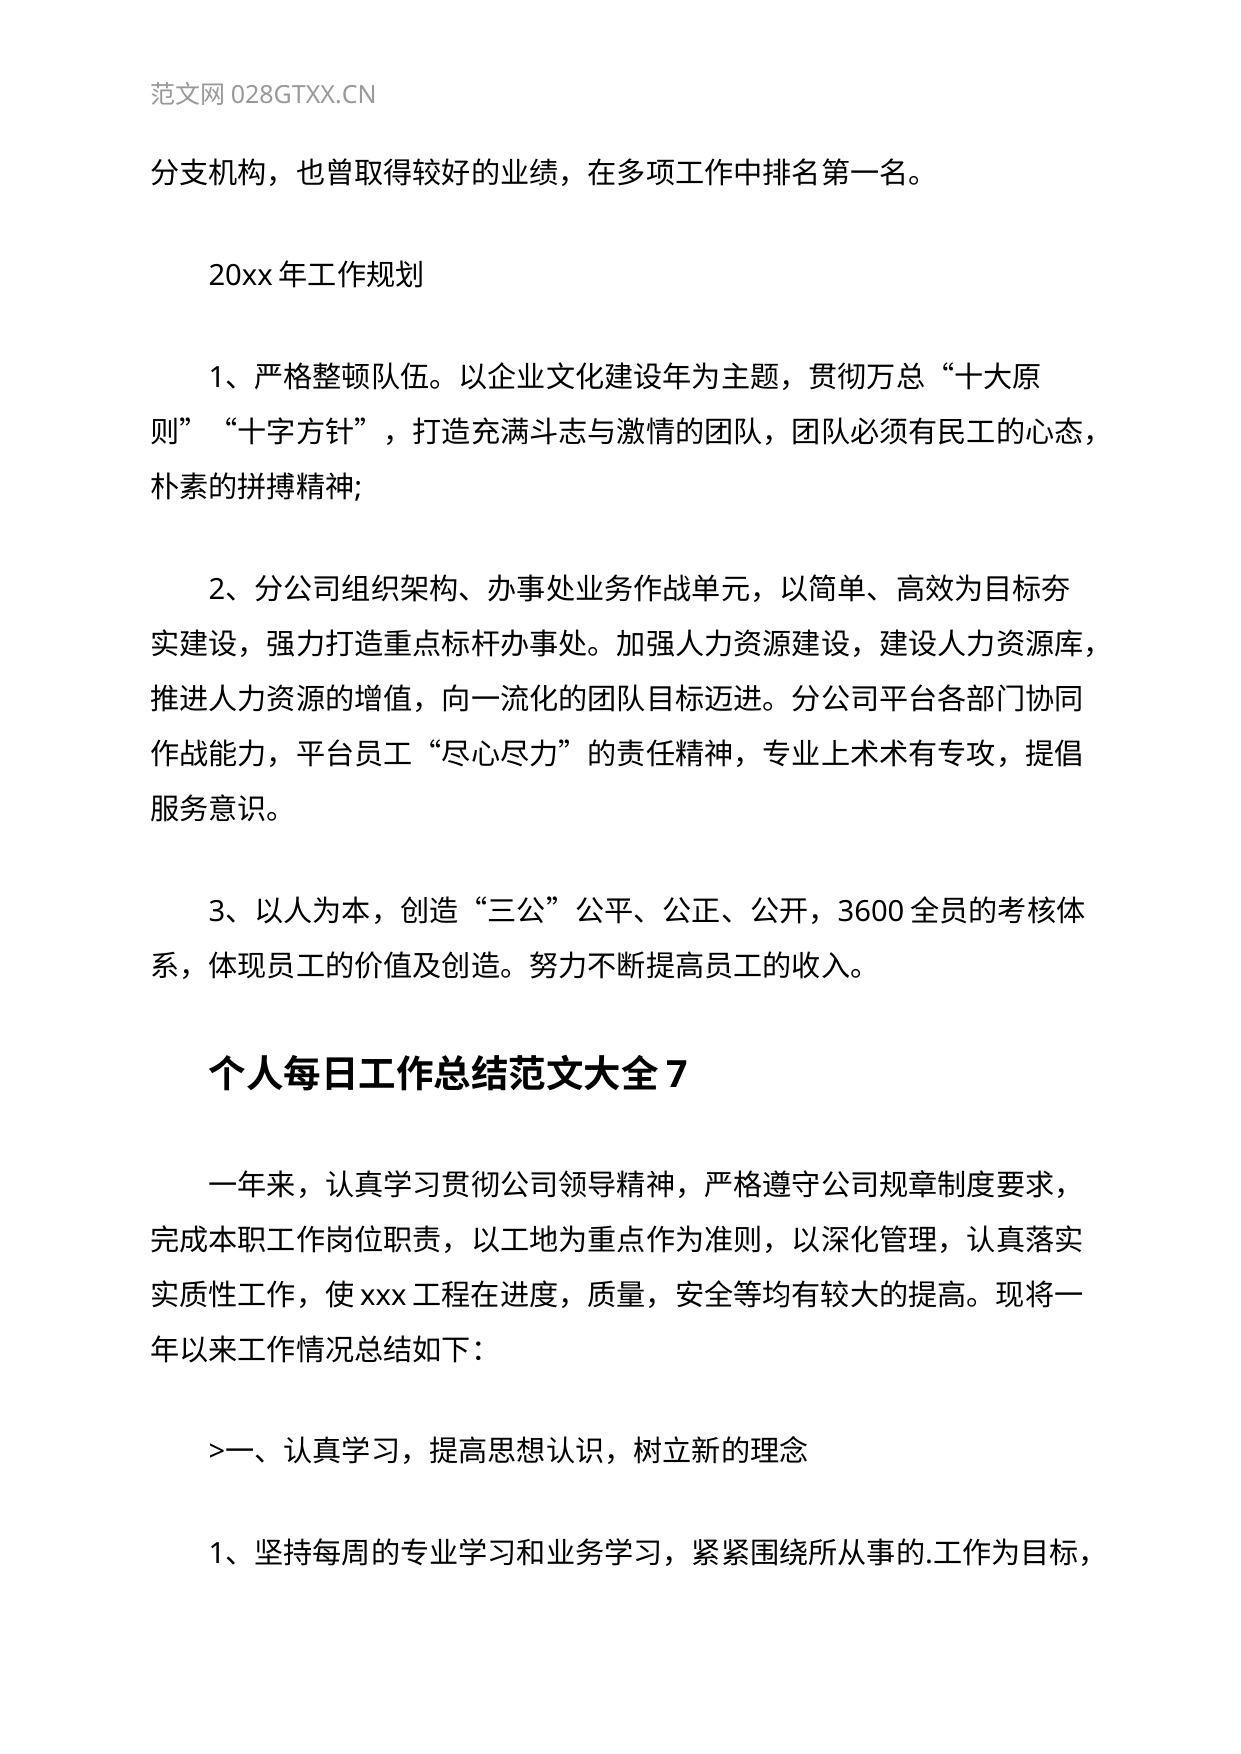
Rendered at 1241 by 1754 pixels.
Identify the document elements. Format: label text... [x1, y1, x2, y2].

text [150, 1530, 1090, 1572]
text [150, 150, 1090, 192]
text 2、分公司组织架构、办事处业务作战单元，以简单、高效为目标夯实建设，强力打造重点标杆办事处。加强人力资源建设，建设人力资源库，推进人力资源的增值，向一流化的团队目标迈进。分公司平台各部门协同作战能力，平台员工“尽心尽力”的责任精神，专业上术术有专攻，提倡服务意识。 [150, 566, 1090, 828]
text 20xx年工作规划 [150, 252, 1090, 294]
text 个人每日工作总结范文大全7 [150, 1044, 1090, 1098]
text 3、以人为本，创造“三公”公平、公正、公开，3600全员的考核体系，体现员工的价值及创造。努力不断提高员工的收入。 [150, 887, 1090, 984]
text 一年来，认真学习贯彻公司领导精神，严格遵守公司规章制度要求，完成本职工作岗位职责，以工地为重点作为准则，以深化管理，认真落实实质性工作，使xxx工程在进度，质量，安全等均有较大的提高。现将一年以来工作情况总结如下： [150, 1161, 1090, 1368]
text >一、认真学习，提高思想认识，树立新的理念 [150, 1428, 1090, 1470]
text 1、严格整顿队伍。以企业文化建设年为主题，贯彻万总“十大原则”“十字方针”，打造充满斗志与激情的团队，团队必须有民工的心态，朴素的拼搏精神; [150, 354, 1090, 506]
